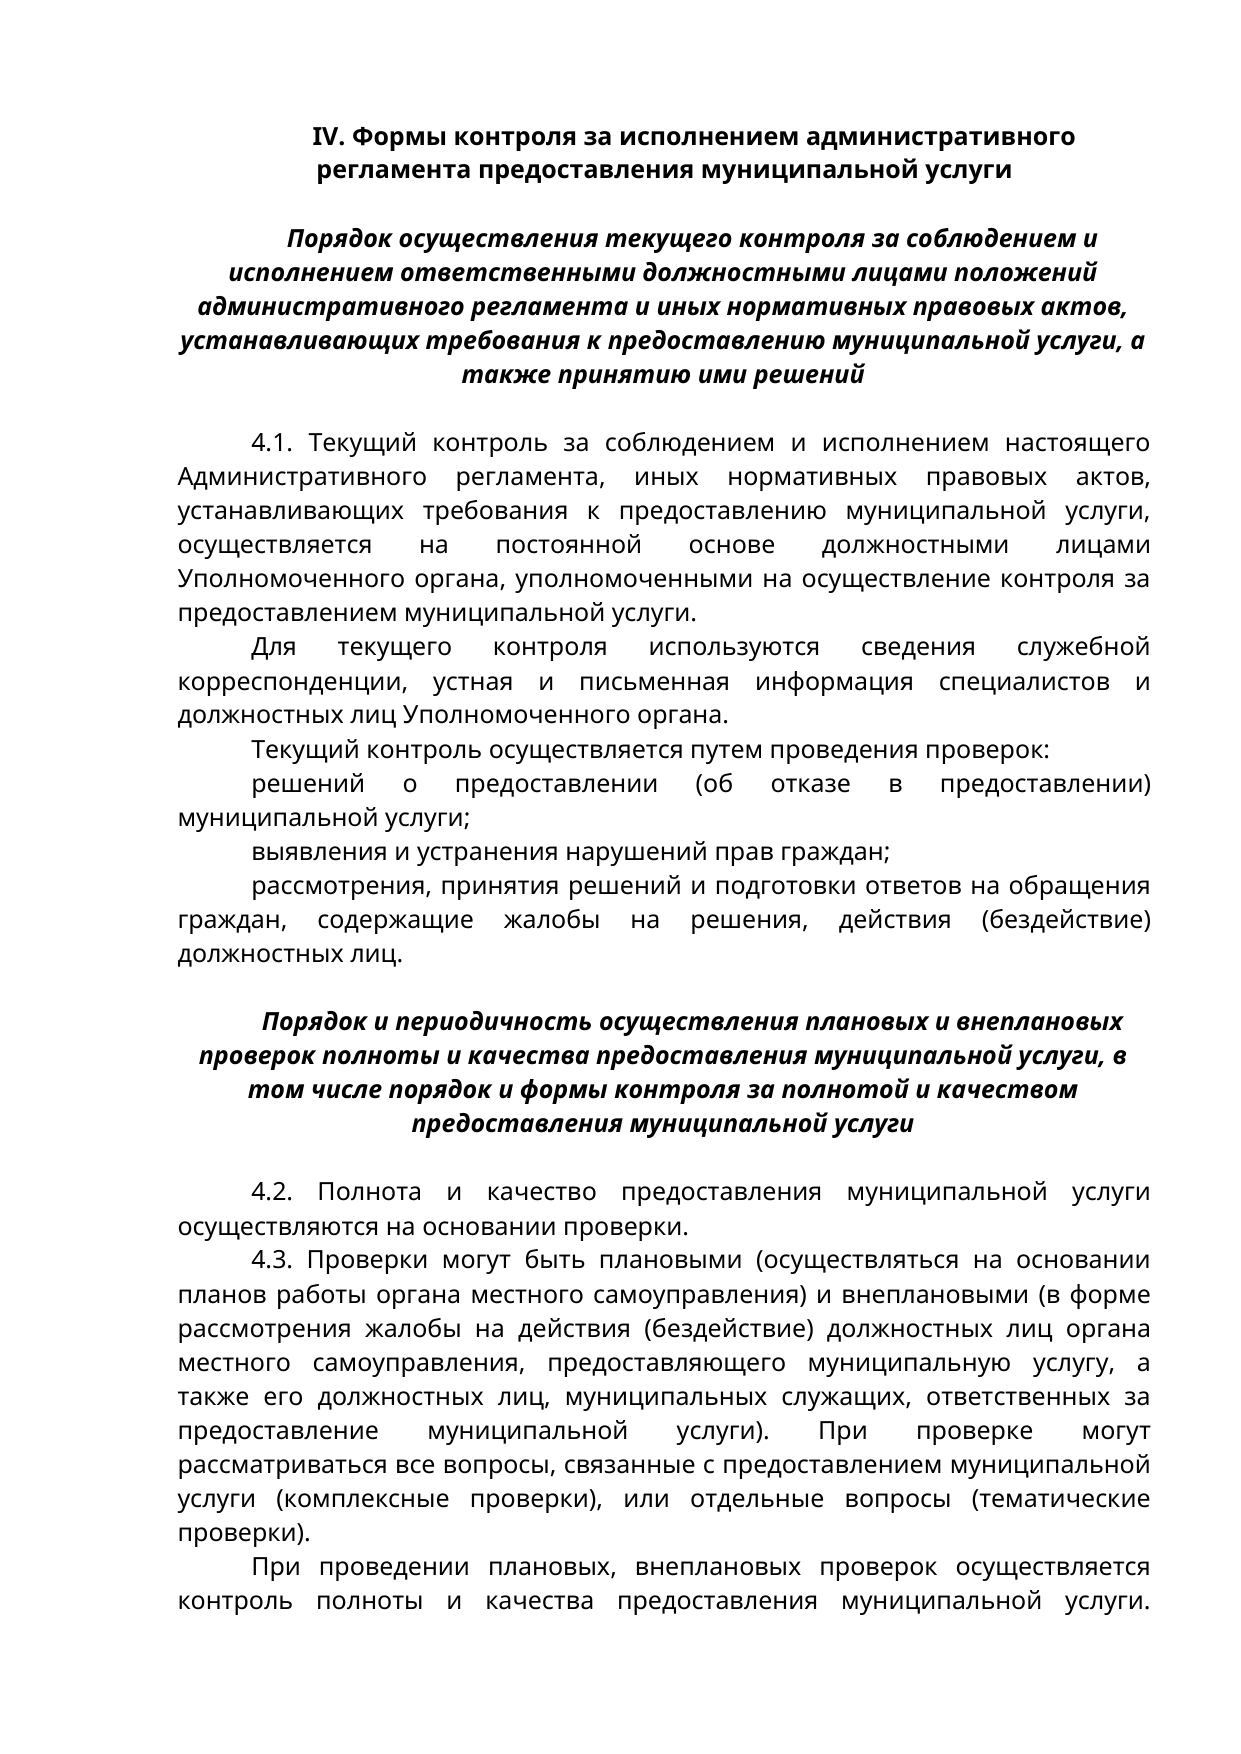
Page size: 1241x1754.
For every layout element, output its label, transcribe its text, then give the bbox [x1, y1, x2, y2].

text IV. Формы контроля за исполнением административного регламента предоставления муниципальной услуги [177, 118, 1152, 186]
text 4.1. Текущий контроль за соблюдением и исполнением настоящего Административного регламента, иных нормативных правовых актов, устанавливающих требования к предоставлению муниципальной услуги, осуществляется на постоянной основе должностными лицами Уполномоченного органа, уполномоченными на осуществление контроля за предоставлением муниципальной услуги. [177, 425, 1152, 629]
text рассмотрения, принятия решений и подготовки ответов на обращения граждан, содержащие жалобы на решения, действия (бездействие) должностных лиц. [177, 867, 1152, 970]
text 4.3. Проверки могут быть плановыми (осуществляться на основании планов работы органа местного самоуправления) и внеплановыми (в форме рассмотрения жалобы на действия (бездействие) должностных лиц органа местного самоуправления, предоставляющего муниципальную услугу, а также его должностных лиц, муниципальных служащих, ответственных за предоставление муниципальной услуги). При проверке могут рассматриваться все вопросы, связанные с предоставлением муниципальной услуги (комплексные проверки), или отдельные вопросы (тематические проверки). [177, 1242, 1152, 1549]
text Для текущего контроля используются сведения служебной корреспонденции, устная и письменная информация специалистов и должностных лиц Уполномоченного органа. [177, 629, 1152, 731]
text 4.2. Полнота и качество предоставления муниципальной услуги осуществляются на основании проверки. [177, 1174, 1152, 1242]
text выявления и устранения нарушений прав граждан; [177, 833, 1152, 867]
text решений о предоставлении (об отказе в предоставлении) муниципальной услуги; [177, 765, 1152, 833]
text Порядок осуществления текущего контроля за соблюдением и исполнением ответственными должностными лицами положений административного регламента и иных нормативных правовых актов, устанавливающих требования к предоставлению муниципальной услуги, а также принятию ими решений [177, 220, 1152, 391]
text Порядок и периодичность осуществления плановых и внеплановых проверок полноты и качества предоставления муниципальной услуги, в том числе порядок и формы контроля за полнотой и качеством предоставления муниципальной услуги [177, 1004, 1152, 1140]
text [177, 1549, 1152, 1617]
text Текущий контроль осуществляется путем проведения проверок: [177, 731, 1152, 765]
